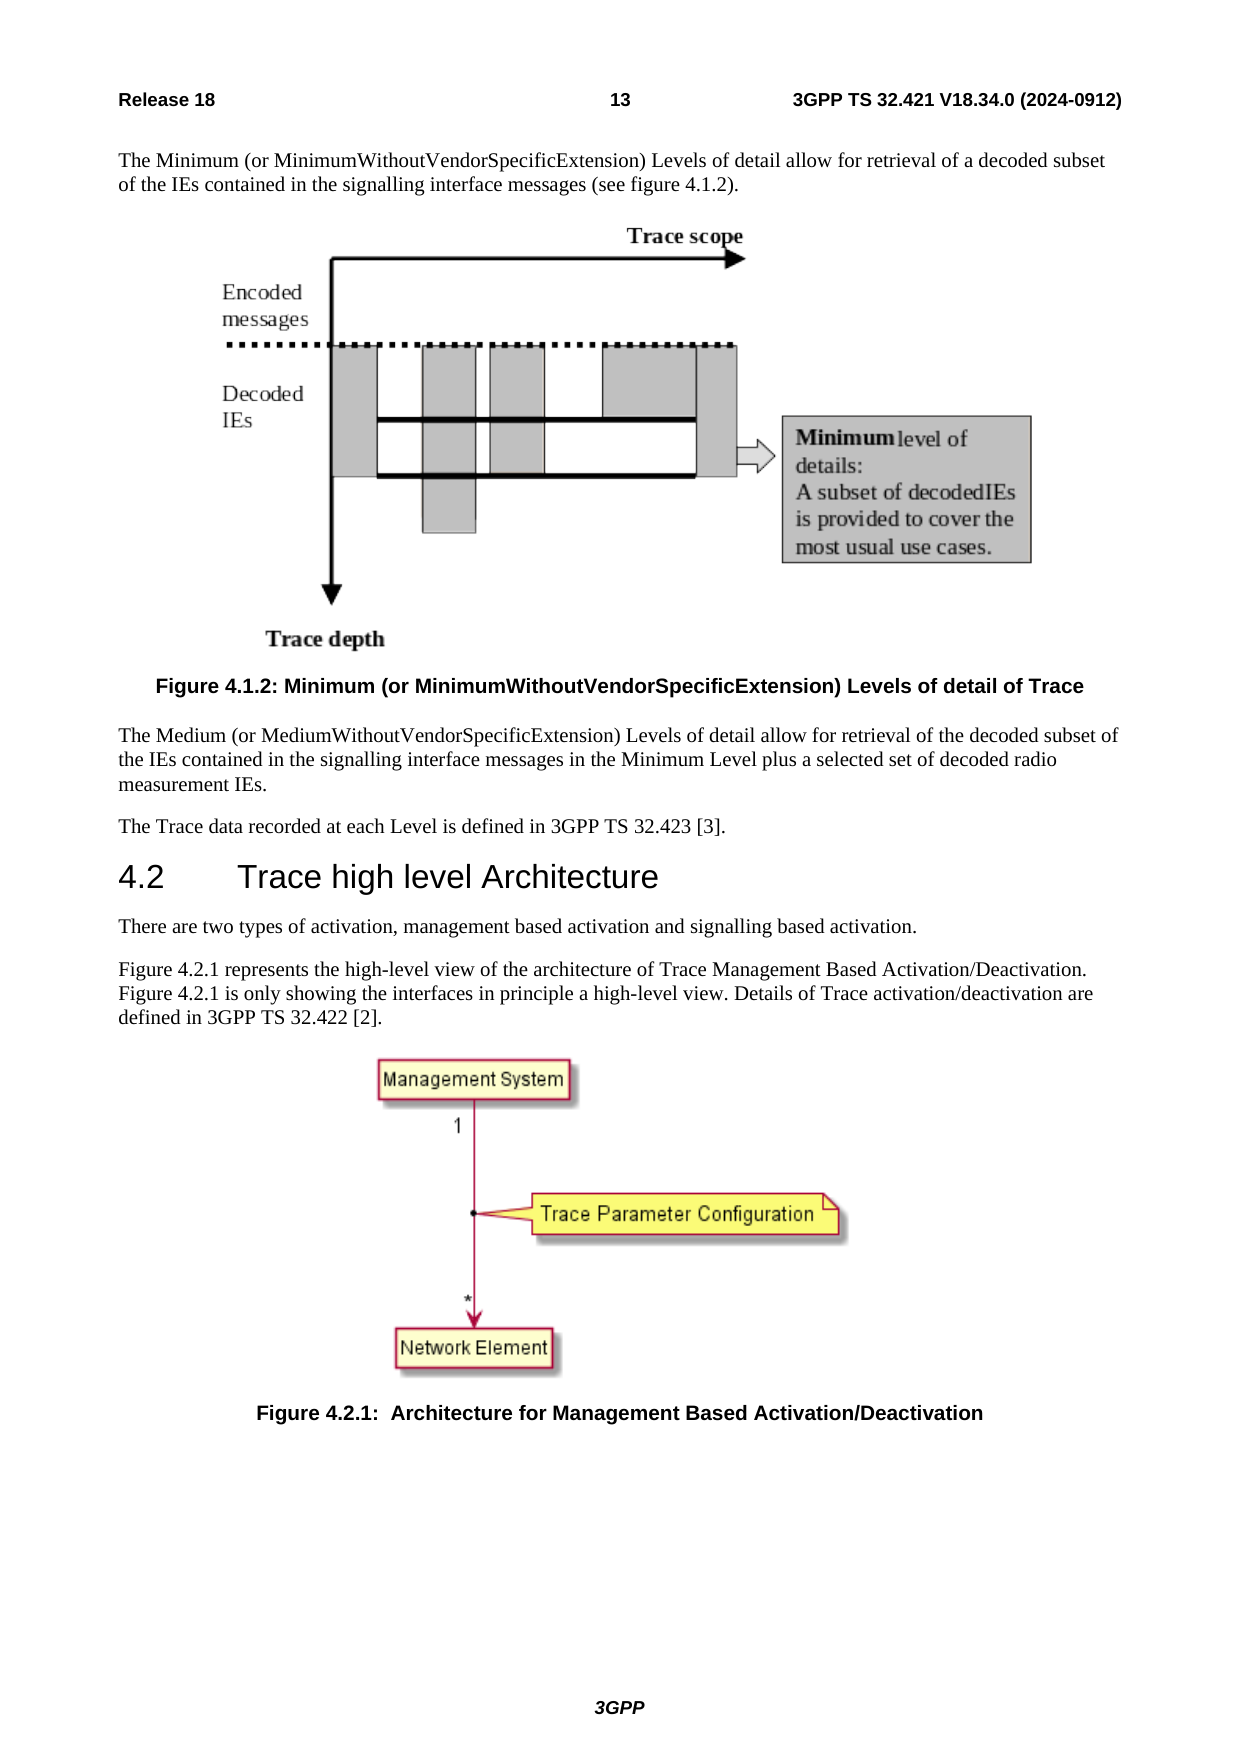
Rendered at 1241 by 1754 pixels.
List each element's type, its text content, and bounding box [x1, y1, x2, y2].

subtitle 4.2 Trace high level Architecture [118, 857, 1122, 896]
picture [369, 1048, 871, 1383]
text There are two types of activation, management based activation and signalling based activation. [118, 914, 1122, 938]
text Figure 4.2.1: Architecture for Management Based Activation/Deactivation [118, 1401, 1122, 1425]
text The Minimum (or MinimumWithoutVendorSpecificExtension) Levels of detail allow for retrieval of a decoded subset of the IEs contained in the signalling interface messages (see figure 4.1.2). [118, 147, 1122, 196]
text Figure 4.1.2: Minimum (or MinimumWithoutVendorSpecificExtension) Levels of detail of Trace [118, 674, 1122, 698]
text Figure 4.2.1 represents the high-level view of the architecture of Trace Management Based Activation/Deactivation. Figure 4.2.1 is only showing the interfaces in principle a high-level view. Details of Trace activation/deactivation are defined in 3GPP TS 32.422 [2]. [118, 957, 1122, 1029]
text The Medium (or MediumWithoutVendorSpecificExtension) Levels of detail allow for retrieval of the decoded subset of the IEs contained in the signalling interface messages in the Minimum Level plus a selected set of decoded radio measurement IEs. [118, 723, 1122, 796]
text The Trace data recorded at each Level is defined in 3GPP TS 32.423 [3]. [118, 814, 1122, 838]
